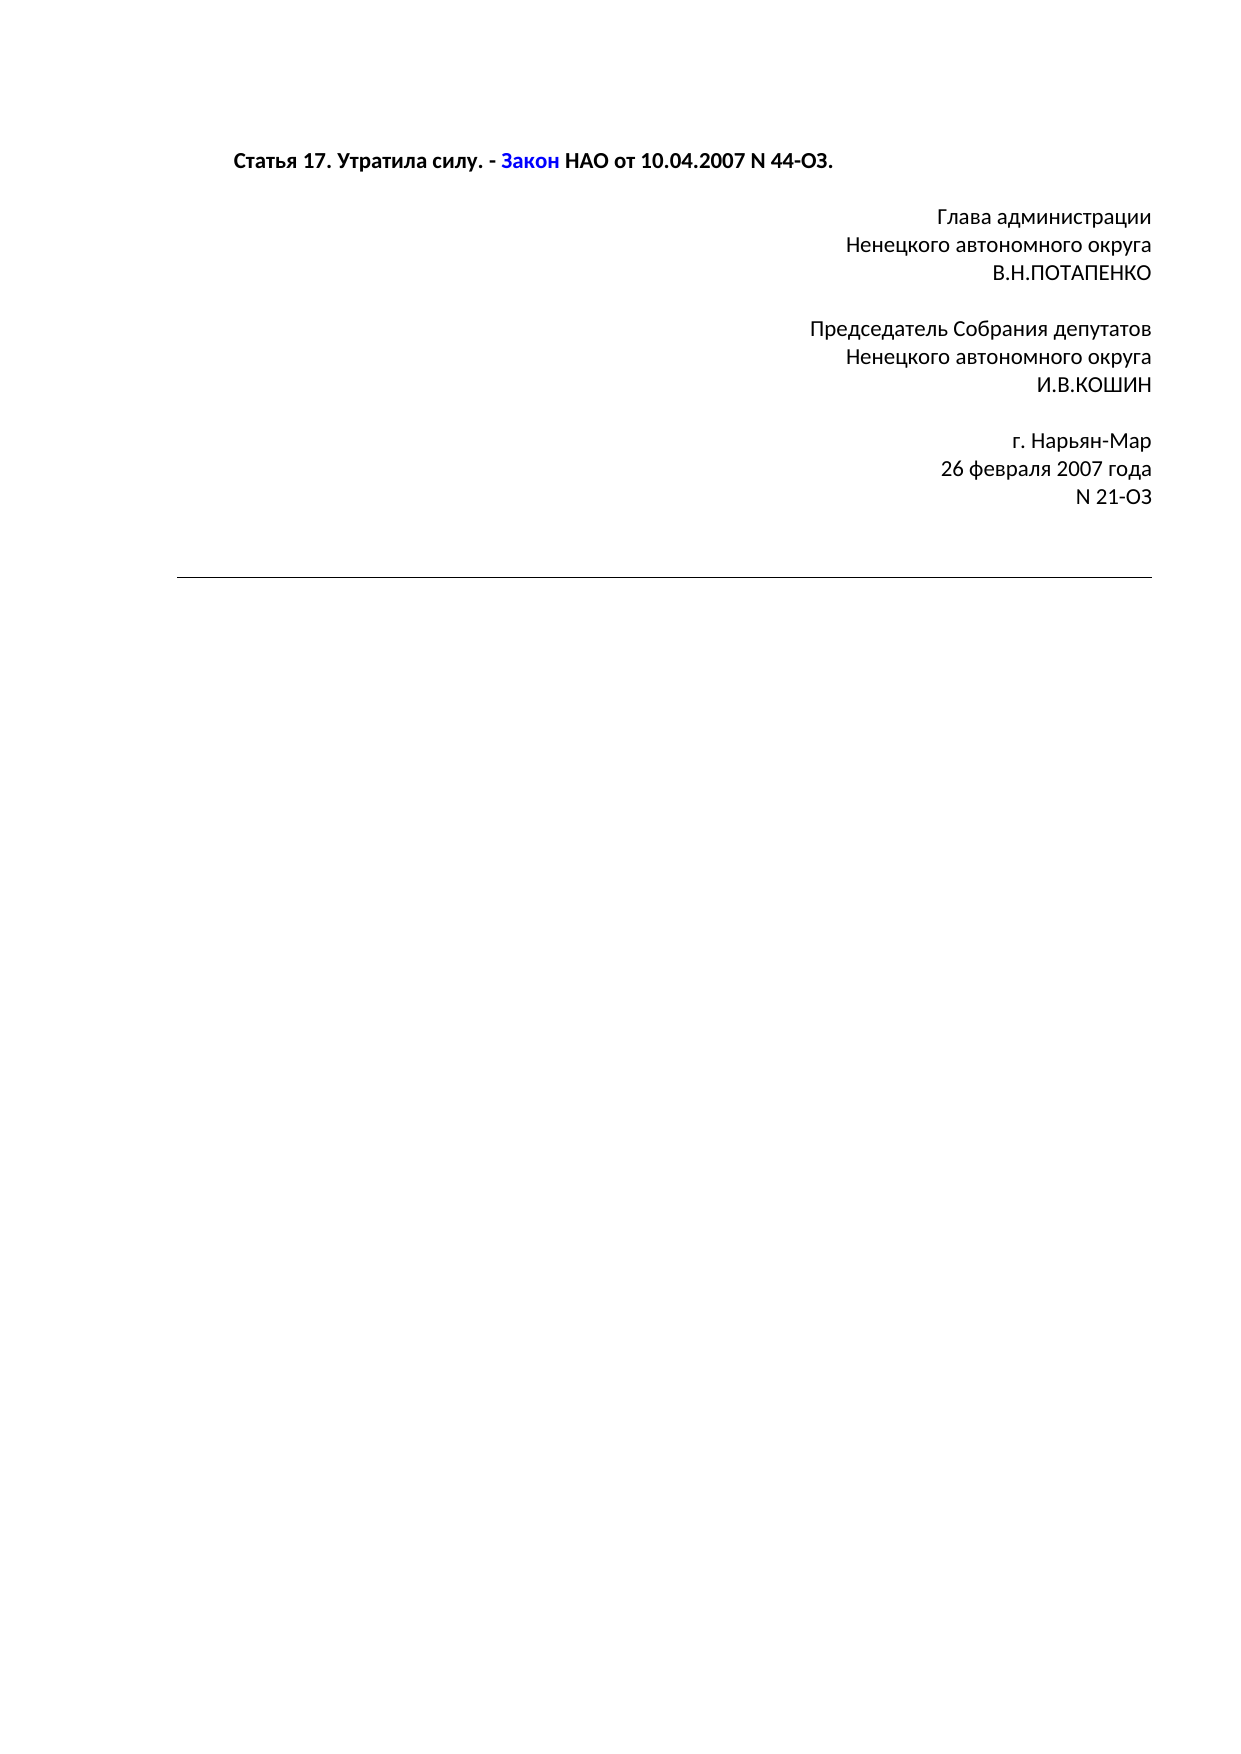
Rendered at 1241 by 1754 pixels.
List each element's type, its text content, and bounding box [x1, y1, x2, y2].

text 26 февраля 2007 года [177, 454, 1152, 482]
text Ненецкого автономного округа [177, 342, 1152, 370]
text Председатель Собрания депутатов [177, 314, 1152, 342]
text В.Н.ПОТАПЕНКО [177, 258, 1152, 286]
text Глава администрации [177, 202, 1152, 230]
text И.В.КОШИН [177, 370, 1152, 398]
text N 21-ОЗ [177, 482, 1152, 510]
title Статья 17. Утратила силу. - Закон НАО от 10.04.2007 N 44-ОЗ. [177, 146, 1152, 174]
text г. Нарьян-Мар [177, 426, 1152, 454]
text Ненецкого автономного округа [177, 230, 1152, 258]
